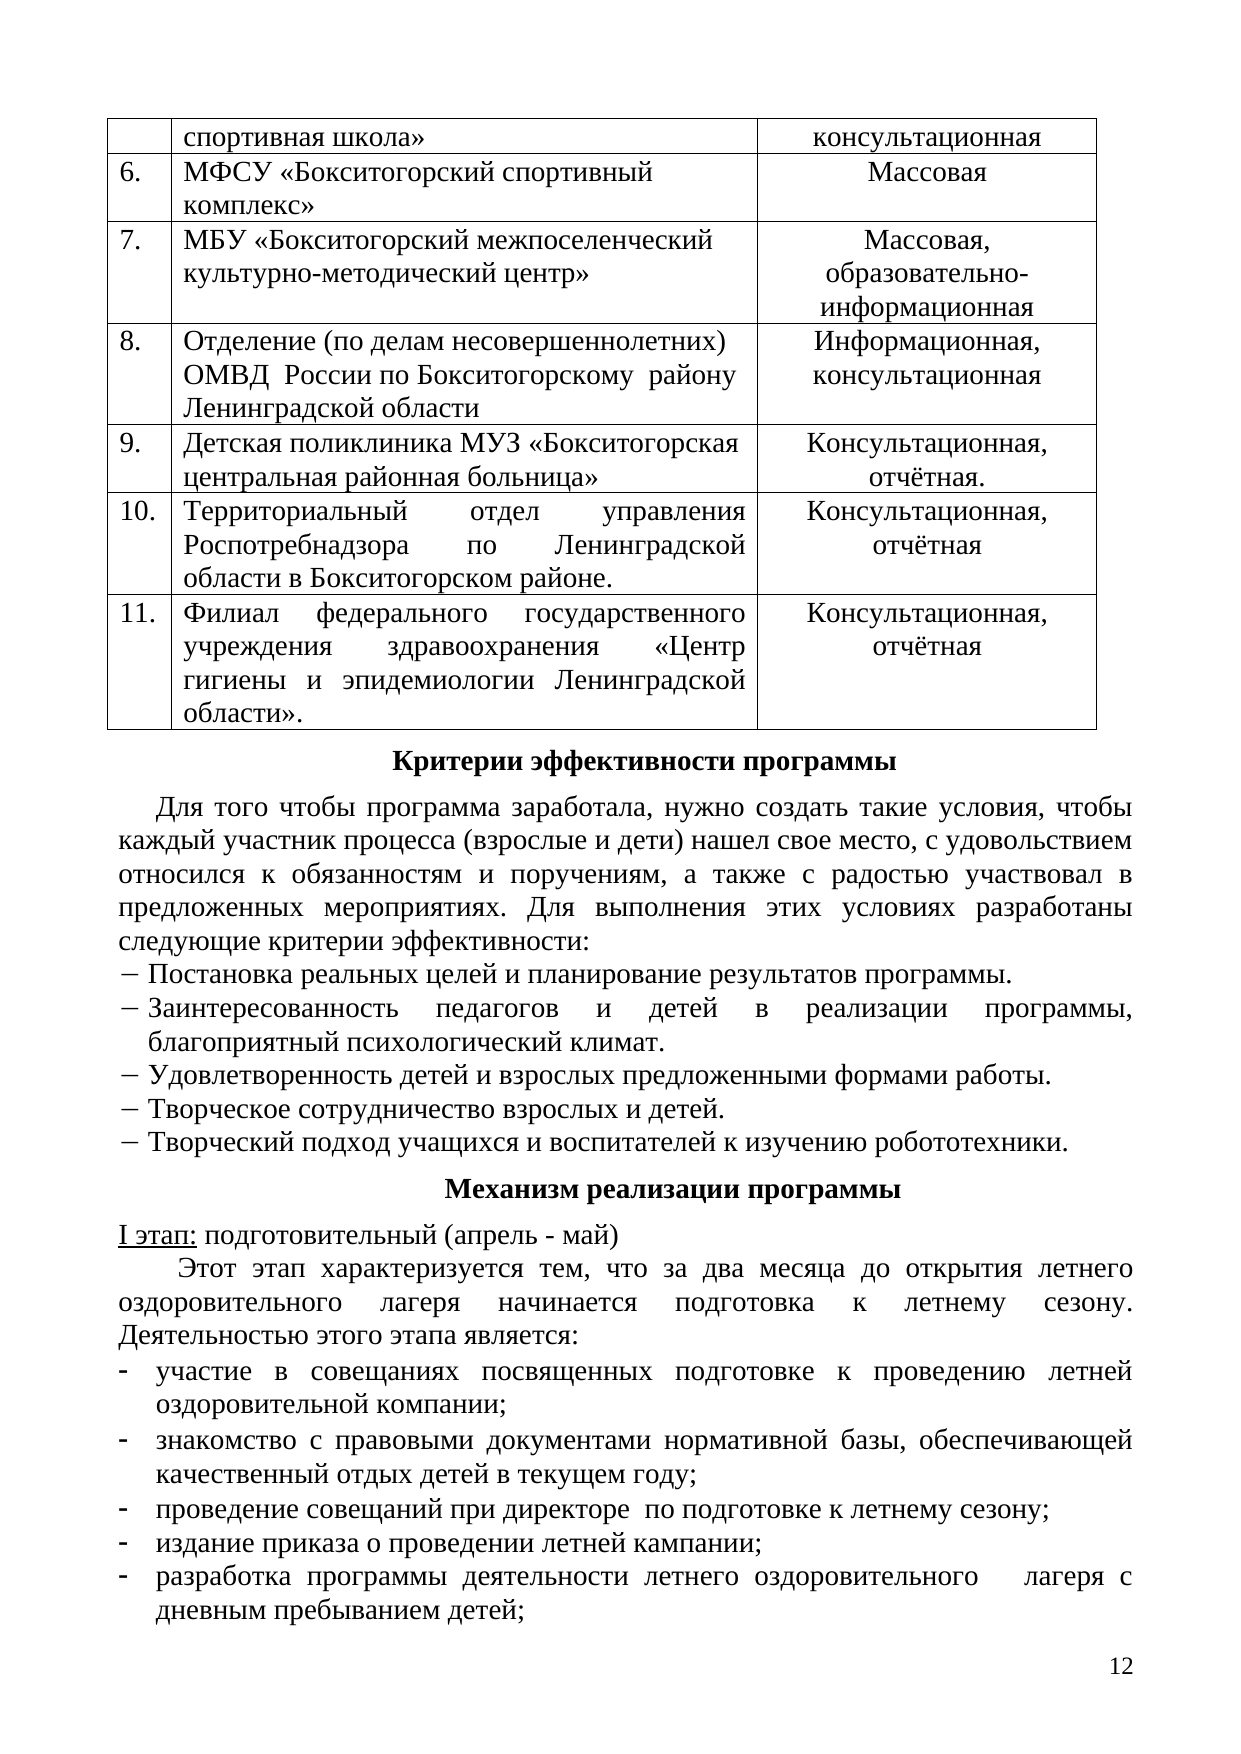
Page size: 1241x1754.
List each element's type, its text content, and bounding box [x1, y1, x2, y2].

list Творческий подход учащихся и воспитателей к изучению робототехники. [118, 1124, 1134, 1158]
table_cell [108, 425, 171, 492]
table_cell Консультационная, отчётная. [758, 425, 1096, 492]
table_cell [108, 324, 171, 424]
table_cell [108, 119, 171, 153]
table_cell [108, 154, 171, 221]
table_cell Отделение (по делам несовершеннолетних) ОМВД России по Бокситогорскому району Ленинградской области [172, 324, 757, 424]
table_cell Консультационная, отчётная [758, 493, 1096, 594]
list Творческое сотрудничество взрослых и детей. [118, 1091, 1134, 1124]
list Заинтересованность педагогов и детей в реализации программы, благоприятный психологический климат. [118, 990, 1134, 1057]
list Постановка реальных целей и планирование результатов программы. [118, 956, 1134, 990]
list участие в совещаниях посвященных подготовке к проведению летней оздоровительной компании; [118, 1353, 1134, 1420]
table_cell [108, 493, 171, 594]
table_cell Консультационная, отчётная [758, 595, 1096, 729]
text Механизм реализации программы [118, 1171, 1134, 1204]
list проведение совещаний при директоре по подготовке к летнему сезону; [118, 1491, 1134, 1525]
list издание приказа о проведении летней кампании; [118, 1525, 1134, 1558]
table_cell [758, 119, 1096, 153]
text I этап: подготовительный (апрель - май) [118, 1217, 1134, 1250]
text Критерии эффективности программы [118, 743, 1134, 776]
list знакомство с правовыми документами нормативной базы, обеспечивающей качественный отдых детей в текущем году; [118, 1422, 1134, 1489]
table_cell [172, 119, 757, 153]
table_cell [108, 595, 171, 729]
table_cell Массовая, образовательно-информационная [758, 222, 1096, 322]
list Удовлетворенность детей и взрослых предложенными формами работы. [118, 1057, 1134, 1091]
table_cell Филиал федерального государственного учреждения здравоохранения «Центр гигиены и эпидемиологии Ленинградской области». [172, 595, 757, 729]
table_cell Детская поликлиника МУЗ «Бокситогорская центральная районная больница» [172, 425, 757, 492]
list разработка программы деятельности летнего оздоровительного лагеря с дневным пребыванием детей; [118, 1558, 1134, 1626]
table_cell МБУ «Бокситогорский межпоселенческий культурно-методический центр» [172, 222, 757, 322]
table_cell [108, 222, 171, 322]
list Этот этап характеризуется тем, что за два месяца до открытия летнего оздоровительного лагеря начинается подготовка к летнему сезону. Деятельностью этого этапа является: [118, 1250, 1134, 1351]
table_cell Территориальный отдел управления Роспотребнадзора по Ленинградской области в Бокситогорском районе. [172, 493, 757, 594]
table_cell Информационная, консультационная [758, 324, 1096, 424]
table_cell Массовая [758, 154, 1096, 221]
text Для того чтобы программа заработала, нужно создать такие условия, чтобы каждый участник процесса (взрослые и дети) нашел свое место, с удовольствием относился к обязанностям и поручениям, а также с радостью участвовал в предложенных мероприятиях. Для выполнения этих условиях разработаны следующие критерии эффективности: [118, 789, 1134, 956]
table_cell МФСУ «Бокситогорский спортивный комплекс» [172, 154, 757, 221]
